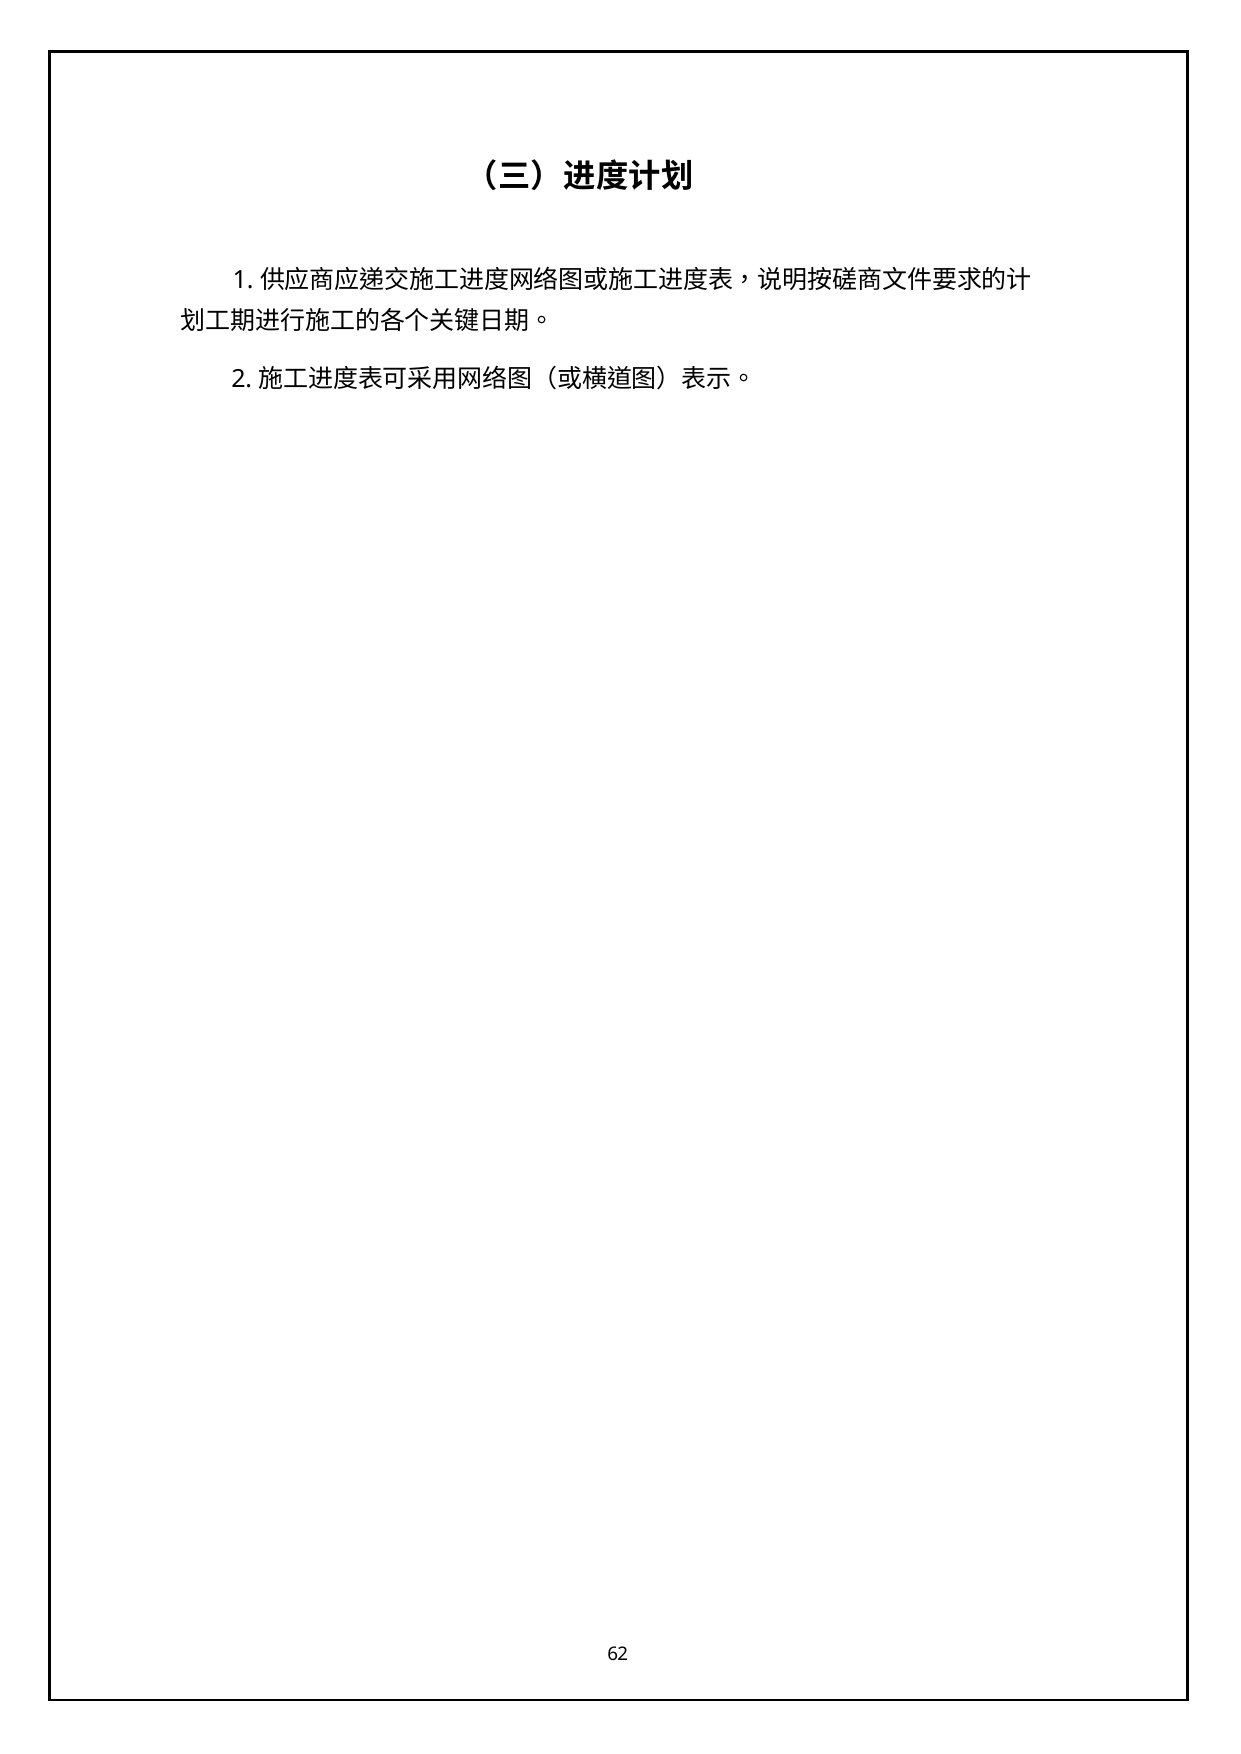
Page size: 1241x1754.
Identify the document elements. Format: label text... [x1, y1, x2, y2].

table_header （三）进度计划 1. 供应商应递交施工进度网络图或施工进度表，说明按磋商文件要求的计 划工期进行施工的各个关键日期。 2. 施工进度表可采用网络图（或横道图）表示。 62 [51, 53, 1186, 1699]
